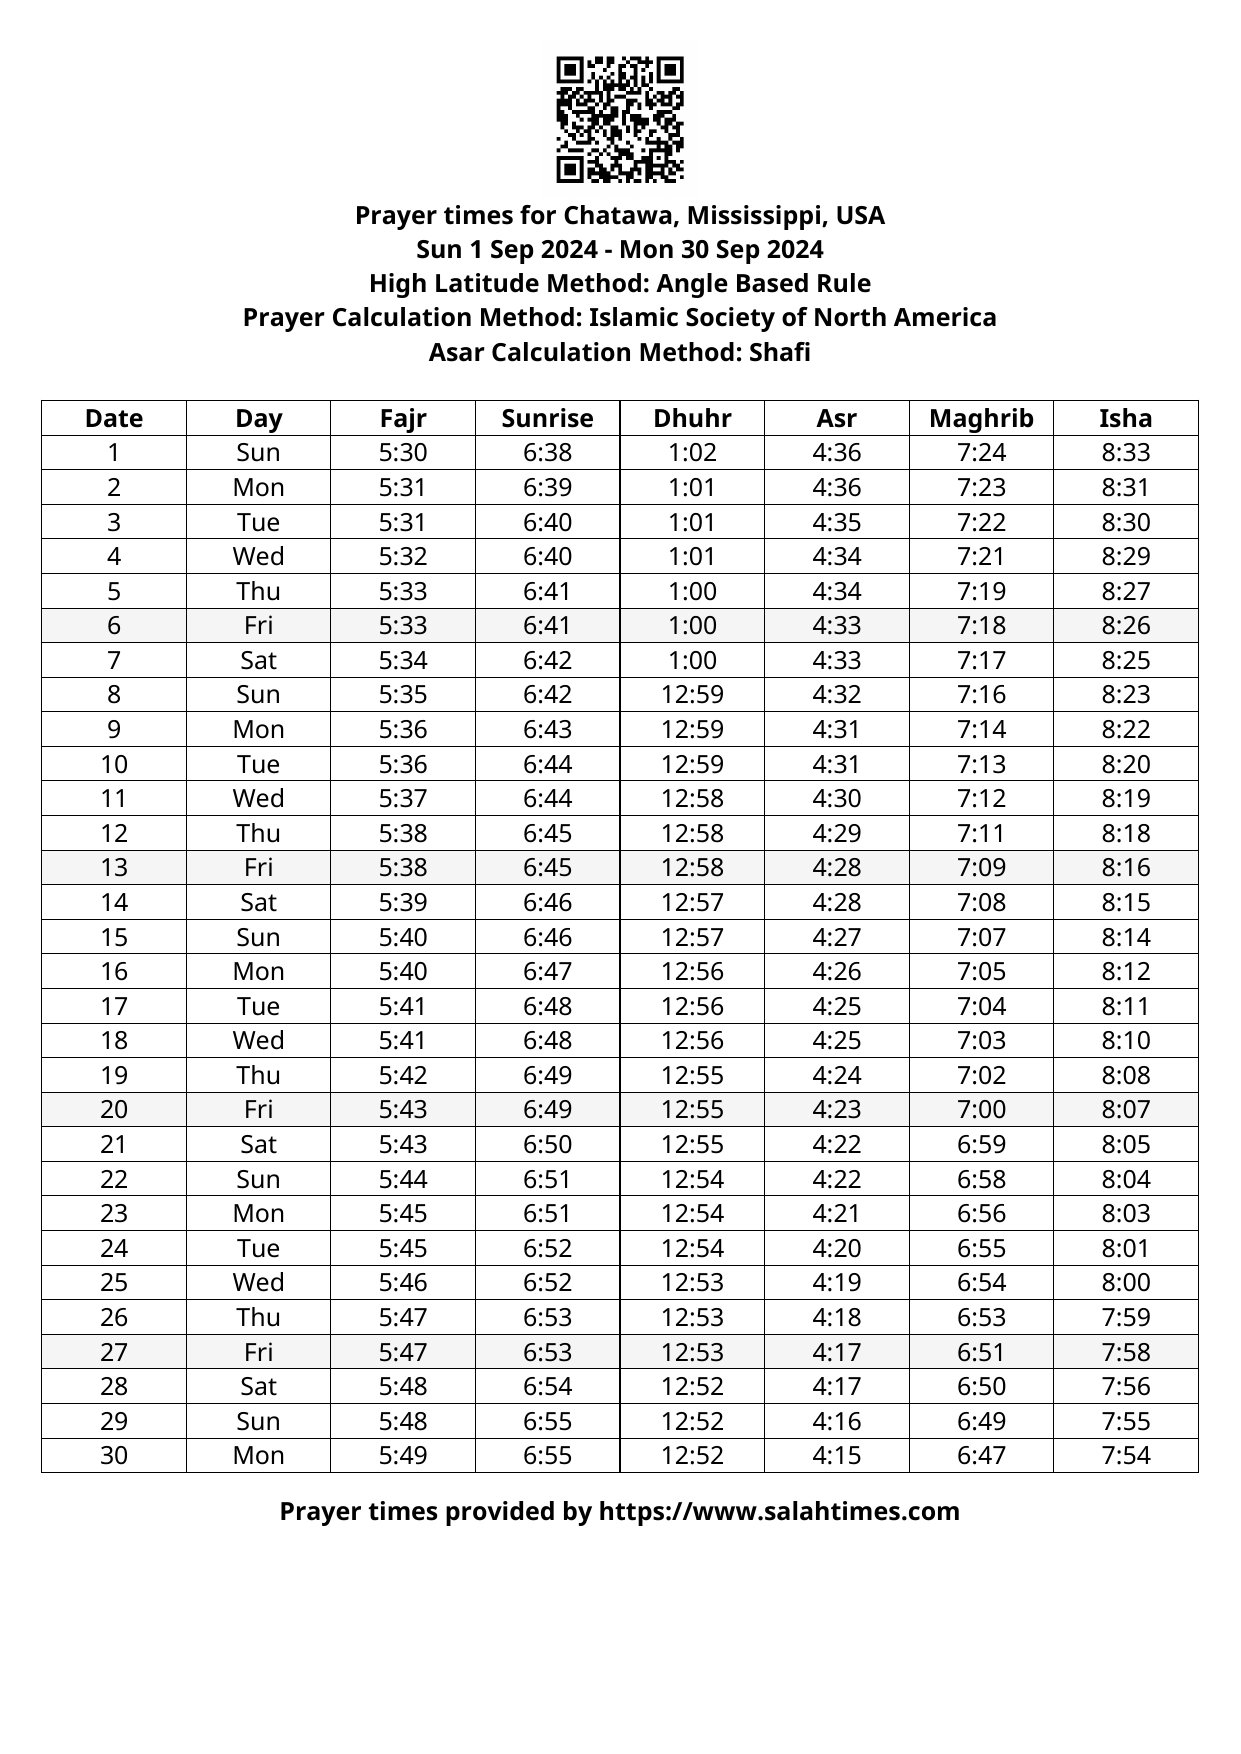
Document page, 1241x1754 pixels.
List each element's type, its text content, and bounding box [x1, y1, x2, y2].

table_cell Wed [187, 1024, 330, 1057]
table_cell 7:07 [910, 920, 1053, 953]
table_cell 7:02 [910, 1058, 1053, 1092]
table_cell 8:27 [1054, 574, 1198, 607]
table_cell 7:17 [910, 643, 1053, 677]
table_cell Sun [187, 436, 330, 469]
table_cell Sat [187, 1369, 330, 1403]
table_cell 8:18 [1054, 816, 1198, 849]
table_cell 17 [42, 989, 186, 1022]
table_cell 5:46 [331, 1266, 475, 1299]
table_cell 6:45 [476, 851, 619, 884]
table_cell 15 [42, 920, 186, 953]
table_cell Mon [187, 712, 330, 746]
table_cell 4:22 [765, 1162, 909, 1195]
table_cell 22 [42, 1162, 186, 1195]
table_cell 7:00 [910, 1093, 1053, 1126]
table_cell 4:34 [765, 539, 909, 573]
table_cell 8:16 [1054, 851, 1198, 884]
table_cell 5:47 [331, 1300, 475, 1334]
table_cell 30 [42, 1439, 186, 1472]
table_cell 12:57 [621, 920, 764, 953]
table_cell Wed [187, 539, 330, 573]
table_cell 4:19 [765, 1266, 909, 1299]
table_cell 6:49 [910, 1404, 1053, 1437]
table_cell 8:19 [1054, 781, 1198, 815]
table_header Asr [765, 401, 909, 434]
table_cell 6:38 [476, 436, 619, 469]
table_cell 4:16 [765, 1404, 909, 1437]
table_cell 5:49 [331, 1439, 475, 1472]
table_cell 6:49 [476, 1093, 619, 1126]
table_cell 5:43 [331, 1093, 475, 1126]
table_cell 6:51 [910, 1335, 1053, 1368]
table_cell 5 [42, 574, 186, 607]
table_cell 6:41 [476, 609, 619, 642]
table_cell 6:47 [476, 954, 619, 988]
table_header Day [187, 401, 330, 434]
table_cell Mon [187, 1439, 330, 1472]
table_cell 4:26 [765, 954, 909, 988]
table_cell 7:05 [910, 954, 1053, 988]
table_cell 8:26 [1054, 609, 1198, 642]
table_cell 6:42 [476, 643, 619, 677]
table_cell 5:34 [331, 643, 475, 677]
table_cell Tue [187, 505, 330, 538]
picture [542, 41, 699, 198]
table_cell 11 [42, 781, 186, 815]
table_cell Thu [187, 1300, 330, 1334]
table_cell Fri [187, 1093, 330, 1126]
table_cell 12:52 [621, 1439, 764, 1472]
table_cell 5:47 [331, 1335, 475, 1368]
table_cell 8:14 [1054, 920, 1198, 953]
table_cell 23 [42, 1196, 186, 1230]
table_cell 12:56 [621, 989, 764, 1022]
table_cell 8:08 [1054, 1058, 1198, 1092]
table_cell 12:54 [621, 1162, 764, 1195]
table_cell 5:45 [331, 1231, 475, 1264]
table_cell 29 [42, 1404, 186, 1437]
table_cell 7:13 [910, 747, 1053, 780]
table_cell 5:48 [331, 1369, 475, 1403]
text High Latitude Method: Angle Based Rule [42, 266, 1198, 300]
table_cell 6:53 [910, 1300, 1053, 1334]
table_cell 5:30 [331, 436, 475, 469]
table_cell 6:44 [476, 747, 619, 780]
table_cell 5:32 [331, 539, 475, 573]
table_cell 12:59 [621, 712, 764, 746]
table_cell 8:07 [1054, 1093, 1198, 1126]
table_header Sunrise [476, 401, 619, 434]
table_cell 5:35 [331, 678, 475, 711]
table_cell 8:31 [1054, 470, 1198, 504]
table_cell 6:54 [476, 1369, 619, 1403]
table_cell 12:55 [621, 1058, 764, 1092]
table_cell 4:23 [765, 1093, 909, 1126]
table_cell 12:59 [621, 678, 764, 711]
table_cell 4:36 [765, 470, 909, 504]
table_cell 5:41 [331, 1024, 475, 1057]
table_cell 8:15 [1054, 885, 1198, 919]
table_cell 6 [42, 609, 186, 642]
table_cell 7:19 [910, 574, 1053, 607]
table_cell 6:54 [910, 1266, 1053, 1299]
table_cell 4:21 [765, 1196, 909, 1230]
text Sun 1 Sep 2024 - Mon 30 Sep 2024 [42, 232, 1198, 266]
table_cell Wed [187, 1266, 330, 1299]
table_cell Mon [187, 1196, 330, 1230]
table_cell 6:45 [476, 816, 619, 849]
table_cell 4:36 [765, 436, 909, 469]
table_cell 8:01 [1054, 1231, 1198, 1264]
table_cell 6:51 [476, 1162, 619, 1195]
table_cell 24 [42, 1231, 186, 1264]
table_cell 4:31 [765, 712, 909, 746]
table_cell 25 [42, 1266, 186, 1299]
table_cell 4:30 [765, 781, 909, 815]
table_cell 4:17 [765, 1369, 909, 1403]
table_cell 1:01 [621, 470, 764, 504]
table_cell 12:56 [621, 954, 764, 988]
table_cell 8:29 [1054, 539, 1198, 573]
text Prayer times for Chatawa, Mississippi, USA [42, 198, 1198, 232]
table_cell 4:24 [765, 1058, 909, 1092]
table_cell 5:31 [331, 470, 475, 504]
table_cell 1:00 [621, 643, 764, 677]
table_cell Thu [187, 1058, 330, 1092]
table_header Isha [1054, 401, 1198, 434]
table_cell 5:33 [331, 609, 475, 642]
table_cell 6:55 [910, 1231, 1053, 1264]
table_cell 1:01 [621, 539, 764, 573]
text Prayer times provided by https://www.salahtimes.com [42, 1494, 1198, 1528]
table_cell 7:11 [910, 816, 1053, 849]
table_cell 5:39 [331, 885, 475, 919]
table_cell 12:52 [621, 1404, 764, 1437]
table_cell 6:48 [476, 989, 619, 1022]
table_cell 8:10 [1054, 1024, 1198, 1057]
table_header Date [42, 401, 186, 434]
table_cell 10 [42, 747, 186, 780]
table_cell 5:38 [331, 816, 475, 849]
table_cell 7:56 [1054, 1369, 1198, 1403]
table_cell 7:54 [1054, 1439, 1198, 1472]
table_cell 6:41 [476, 574, 619, 607]
table_cell 12:53 [621, 1266, 764, 1299]
table_cell 12:57 [621, 885, 764, 919]
table_cell 8:00 [1054, 1266, 1198, 1299]
table_cell 7:12 [910, 781, 1053, 815]
table_cell 1:00 [621, 574, 764, 607]
table_cell 6:52 [476, 1266, 619, 1299]
table_cell 7:58 [1054, 1335, 1198, 1368]
table_cell 6:51 [476, 1196, 619, 1230]
table_cell 12:59 [621, 747, 764, 780]
table_cell 4:18 [765, 1300, 909, 1334]
table_cell 7:08 [910, 885, 1053, 919]
table_cell 1:00 [621, 609, 764, 642]
table_cell 6:40 [476, 539, 619, 573]
table_cell 4:33 [765, 643, 909, 677]
table_cell 12:52 [621, 1369, 764, 1403]
table_cell 12:53 [621, 1335, 764, 1368]
table_cell 4:33 [765, 609, 909, 642]
table_cell 26 [42, 1300, 186, 1334]
table_cell 13 [42, 851, 186, 884]
table_cell 5:48 [331, 1404, 475, 1437]
table_cell 7:14 [910, 712, 1053, 746]
table_cell 5:36 [331, 747, 475, 780]
table_cell 5:45 [331, 1196, 475, 1230]
table_cell 4:28 [765, 851, 909, 884]
table_cell 20 [42, 1093, 186, 1126]
table_cell 6:53 [476, 1335, 619, 1368]
table_cell 4:29 [765, 816, 909, 849]
table_header Dhuhr [621, 401, 764, 434]
table_cell 7:55 [1054, 1404, 1198, 1437]
table_cell 7:04 [910, 989, 1053, 1022]
table_cell 5:43 [331, 1127, 475, 1161]
table_cell 4:15 [765, 1439, 909, 1472]
table_cell 6:42 [476, 678, 619, 711]
table_cell 12:55 [621, 1127, 764, 1161]
table_cell 8:22 [1054, 712, 1198, 746]
table_cell 4:34 [765, 574, 909, 607]
table_cell 6:53 [476, 1300, 619, 1334]
table_cell 27 [42, 1335, 186, 1368]
table_cell 2 [42, 470, 186, 504]
table_cell 4:25 [765, 1024, 909, 1057]
table_cell Fri [187, 851, 330, 884]
table_cell 7:59 [1054, 1300, 1198, 1334]
table_cell 6:48 [476, 1024, 619, 1057]
table_cell 6:52 [476, 1231, 619, 1264]
table_cell 12 [42, 816, 186, 849]
table_cell Mon [187, 954, 330, 988]
table_cell 12:58 [621, 851, 764, 884]
table_cell 8:23 [1054, 678, 1198, 711]
table_cell 8:12 [1054, 954, 1198, 988]
table_cell Wed [187, 781, 330, 815]
table_cell 8:04 [1054, 1162, 1198, 1195]
table_cell Sun [187, 920, 330, 953]
table_cell 9 [42, 712, 186, 746]
table_cell 7 [42, 643, 186, 677]
table_cell 5:40 [331, 954, 475, 988]
table_cell Tue [187, 989, 330, 1022]
table_cell 21 [42, 1127, 186, 1161]
table_cell 6:59 [910, 1127, 1053, 1161]
table_header Maghrib [910, 401, 1053, 434]
table_cell 5:38 [331, 851, 475, 884]
table_cell 7:21 [910, 539, 1053, 573]
table_cell 5:31 [331, 505, 475, 538]
table_cell 12:54 [621, 1231, 764, 1264]
table_cell 5:42 [331, 1058, 475, 1092]
table_cell 4:25 [765, 989, 909, 1022]
table_cell 8:30 [1054, 505, 1198, 538]
table_cell Sun [187, 1162, 330, 1195]
table_cell Sat [187, 885, 330, 919]
table_cell 14 [42, 885, 186, 919]
table_cell Sat [187, 1127, 330, 1161]
table_cell 12:55 [621, 1093, 764, 1126]
table_cell 4:35 [765, 505, 909, 538]
table_cell Tue [187, 747, 330, 780]
table_cell 6:47 [910, 1439, 1053, 1472]
table_cell 12:53 [621, 1300, 764, 1334]
table_cell Tue [187, 1231, 330, 1264]
text Asar Calculation Method: Shafi [42, 334, 1198, 368]
table_cell 8:25 [1054, 643, 1198, 677]
table_cell 7:23 [910, 470, 1053, 504]
table_cell 6:56 [910, 1196, 1053, 1230]
table_cell 5:33 [331, 574, 475, 607]
table_cell 4:20 [765, 1231, 909, 1264]
table_cell 8:05 [1054, 1127, 1198, 1161]
table_cell 8:33 [1054, 436, 1198, 469]
table_header Fajr [331, 401, 475, 434]
table_cell 7:24 [910, 436, 1053, 469]
table_cell 4 [42, 539, 186, 573]
table_cell 7:18 [910, 609, 1053, 642]
table_cell 12:58 [621, 781, 764, 815]
table_cell 5:37 [331, 781, 475, 815]
table_cell 6:39 [476, 470, 619, 504]
table_cell 5:40 [331, 920, 475, 953]
table_cell 4:27 [765, 920, 909, 953]
table_cell 5:44 [331, 1162, 475, 1195]
table_cell 6:46 [476, 885, 619, 919]
text Prayer Calculation Method: Islamic Society of North America [42, 300, 1198, 334]
table_cell 7:22 [910, 505, 1053, 538]
table_cell Thu [187, 574, 330, 607]
table_cell 12:54 [621, 1196, 764, 1230]
table_cell 12:58 [621, 816, 764, 849]
table_cell 6:40 [476, 505, 619, 538]
table_cell Sat [187, 643, 330, 677]
table_cell 6:43 [476, 712, 619, 746]
table_cell 8:11 [1054, 989, 1198, 1022]
table_cell 7:09 [910, 851, 1053, 884]
table_cell 12:56 [621, 1024, 764, 1057]
table_cell 4:28 [765, 885, 909, 919]
table_cell Thu [187, 816, 330, 849]
table_cell 5:36 [331, 712, 475, 746]
table_cell 19 [42, 1058, 186, 1092]
table_cell 6:49 [476, 1058, 619, 1092]
table_cell Fri [187, 1335, 330, 1368]
table_cell 8 [42, 678, 186, 711]
table_cell 6:58 [910, 1162, 1053, 1195]
table_cell 28 [42, 1369, 186, 1403]
table_cell 1 [42, 436, 186, 469]
table_cell 4:22 [765, 1127, 909, 1161]
table_cell Sun [187, 1404, 330, 1437]
table_cell 16 [42, 954, 186, 988]
table_cell 4:17 [765, 1335, 909, 1368]
table_cell 4:32 [765, 678, 909, 711]
table_cell 8:20 [1054, 747, 1198, 780]
table_cell 6:50 [476, 1127, 619, 1161]
table_cell 6:46 [476, 920, 619, 953]
table_cell 5:41 [331, 989, 475, 1022]
table_cell 4:31 [765, 747, 909, 780]
table_cell 18 [42, 1024, 186, 1057]
table_cell 7:03 [910, 1024, 1053, 1057]
table_cell 6:55 [476, 1439, 619, 1472]
table_cell 6:55 [476, 1404, 619, 1437]
table_cell Mon [187, 470, 330, 504]
table_cell 3 [42, 505, 186, 538]
table_cell 6:44 [476, 781, 619, 815]
table_cell 8:03 [1054, 1196, 1198, 1230]
table_cell 7:16 [910, 678, 1053, 711]
table_cell Fri [187, 609, 330, 642]
table_cell 1:01 [621, 505, 764, 538]
table_cell 6:50 [910, 1369, 1053, 1403]
table_cell Sun [187, 678, 330, 711]
table_cell 1:02 [621, 436, 764, 469]
